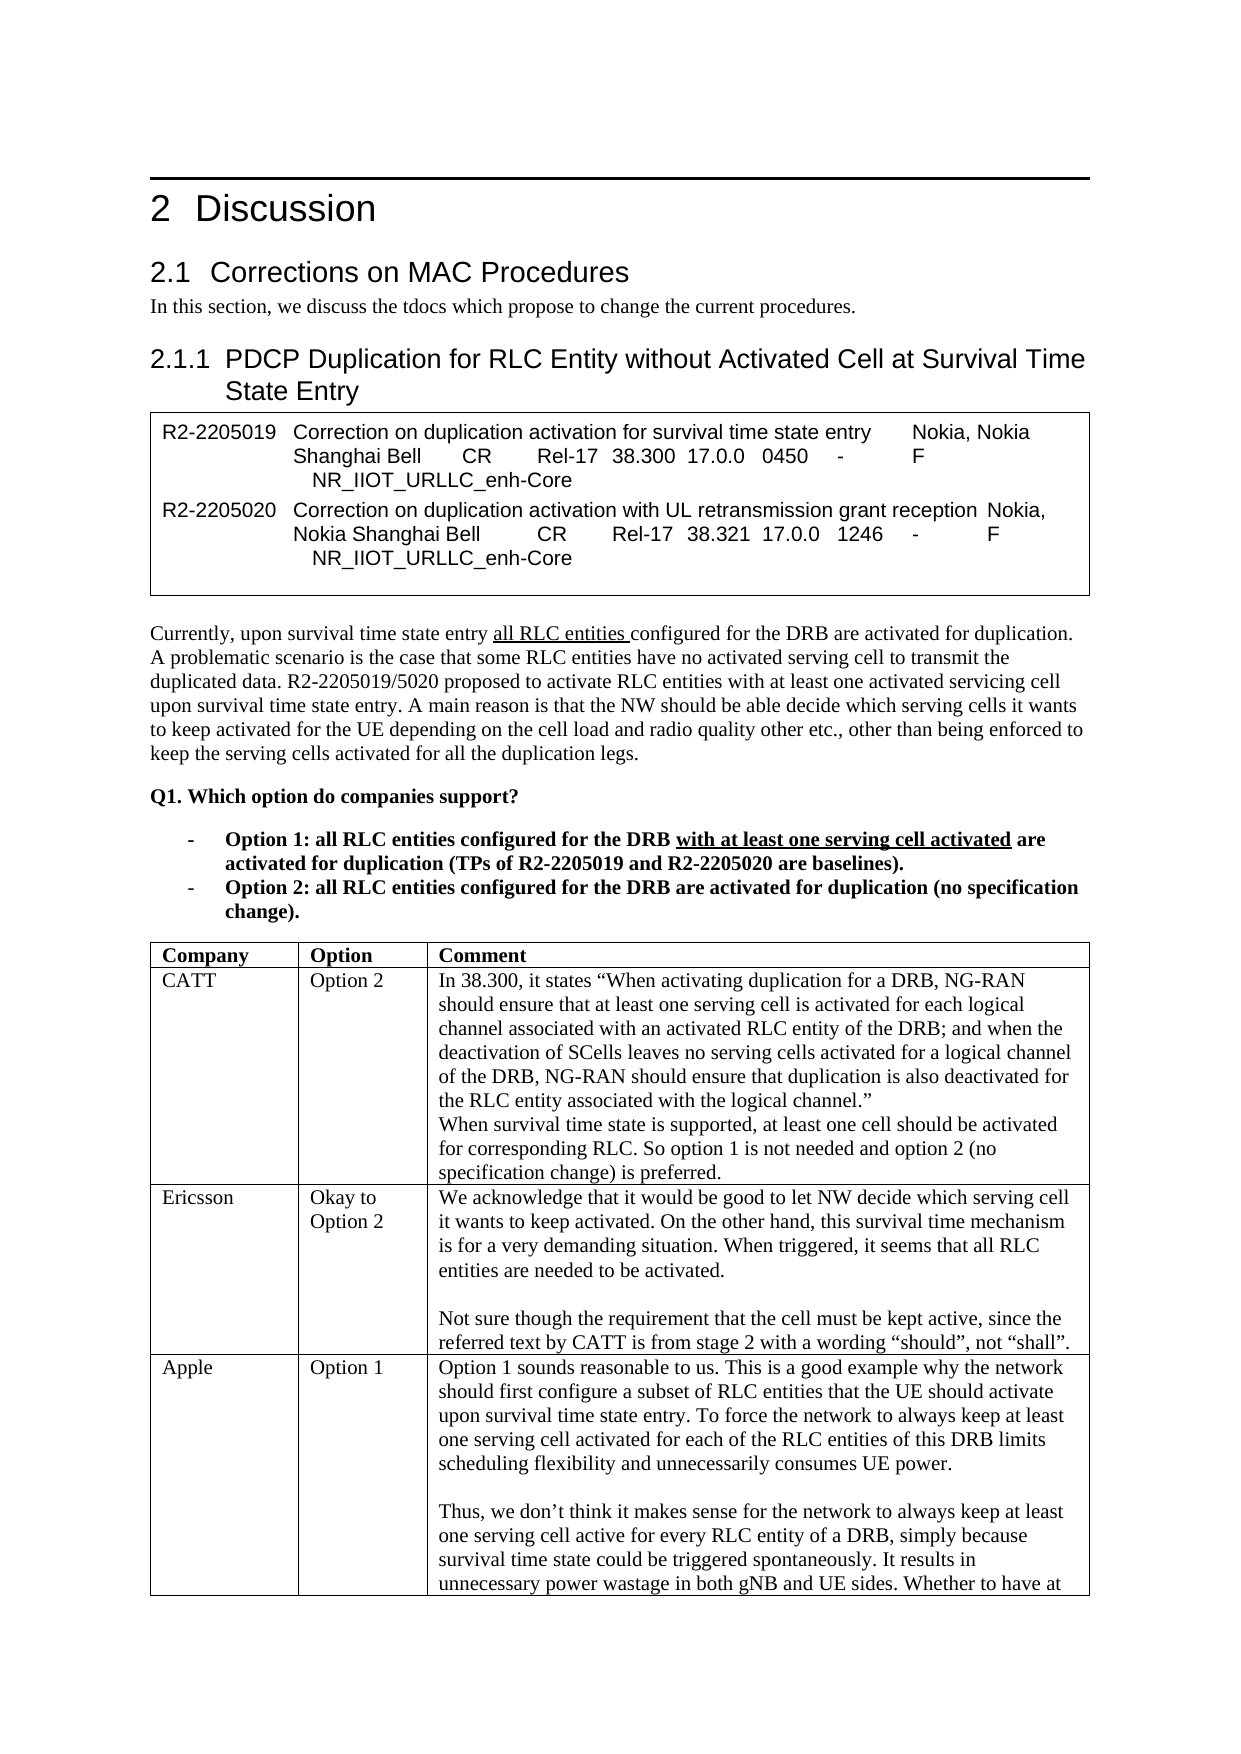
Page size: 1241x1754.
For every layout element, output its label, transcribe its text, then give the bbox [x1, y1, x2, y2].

table_cell We acknowledge that it would be good to let NW decide which serving cell it wants to keep activated. On the other hand, this survival time mechanism is for a very demanding situation. When triggered, it seems that all RLC entities are needed to be activated. Not sure though the requirement that the cell must be kept active, since the referred text by CATT is from stage 2 with a wording “should”, not “shall”. [428, 1185, 1089, 1354]
subtitle Discussion [150, 180, 1090, 230]
text Currently, upon survival time state entry all RLC entities configured for the DRB are activated for duplication. A problematic scenario is the case that some RLC entities have no activated serving cell to transmit the duplicated data. R2-2205019/5020 proposed to activate RLC entities with at least one activated servicing cell upon survival time state entry. A main reason is that the NW should be able decide which serving cells it wants to keep activated for the UE depending on the cell load and radio quality other etc., other than being enforced to keep the serving cells activated for all the duplication legs. [150, 621, 1090, 765]
table_cell Ericsson [151, 1185, 298, 1354]
table_cell CATT [151, 968, 298, 1184]
text In this section, we discuss the tdocs which propose to change the current procedures. [150, 294, 1090, 318]
table_header Option [299, 943, 427, 967]
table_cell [428, 1355, 1089, 1595]
table_cell Apple [151, 1355, 298, 1595]
subtitle PDCP Duplication for RLC Entity without Activated Cell at Survival Time State Entry [150, 343, 1090, 406]
text Q1. Which option do companies support? [150, 784, 1090, 808]
list Option 1: all RLC entities configured for the DRB with at least one serving cell activated are activated for duplication (TPs of R2-2205019 and R2-2205020 are baselines). [187, 827, 1090, 875]
list Option 2: all RLC entities configured for the DRB are activated for duplication (no specification change). [187, 875, 1090, 923]
table_cell Option 1 [299, 1355, 427, 1595]
subtitle Corrections on MAC Procedures [150, 255, 1090, 288]
table_cell In 38.300, it states “When activating duplication for a DRB, NG-RAN should ensure that at least one serving cell is activated for each logical channel associated with an activated RLC entity of the DRB; and when the deactivation of SCells leaves no serving cells activated for a logical channel of the DRB, NG-RAN should ensure that duplication is also deactivated for the RLC entity associated with the logical channel.” When survival time state is supported, at least one cell should be activated for corresponding RLC. So option 1 is not needed and option 2 (no specification change) is preferred. [428, 968, 1089, 1184]
table_cell Okay to Option 2 [299, 1185, 427, 1354]
table_header R2-2205019 Correction on duplication activation for survival time state entry Nokia, Nokia Shanghai Bell CR Rel-17 38.300 17.0.0 0450 - F NR_IIOT_URLLC_enh-Core R2-2205020 Correction on duplication activation with UL retransmission grant reception Nokia, Nokia Shanghai Bell CR Rel-17 38.321 17.0.0 1246 - F NR_IIOT_URLLC_enh-Core [151, 413, 1089, 594]
table_header Comment [428, 943, 1089, 967]
table_cell Option 2 [299, 968, 427, 1184]
table_header Company [151, 943, 298, 967]
